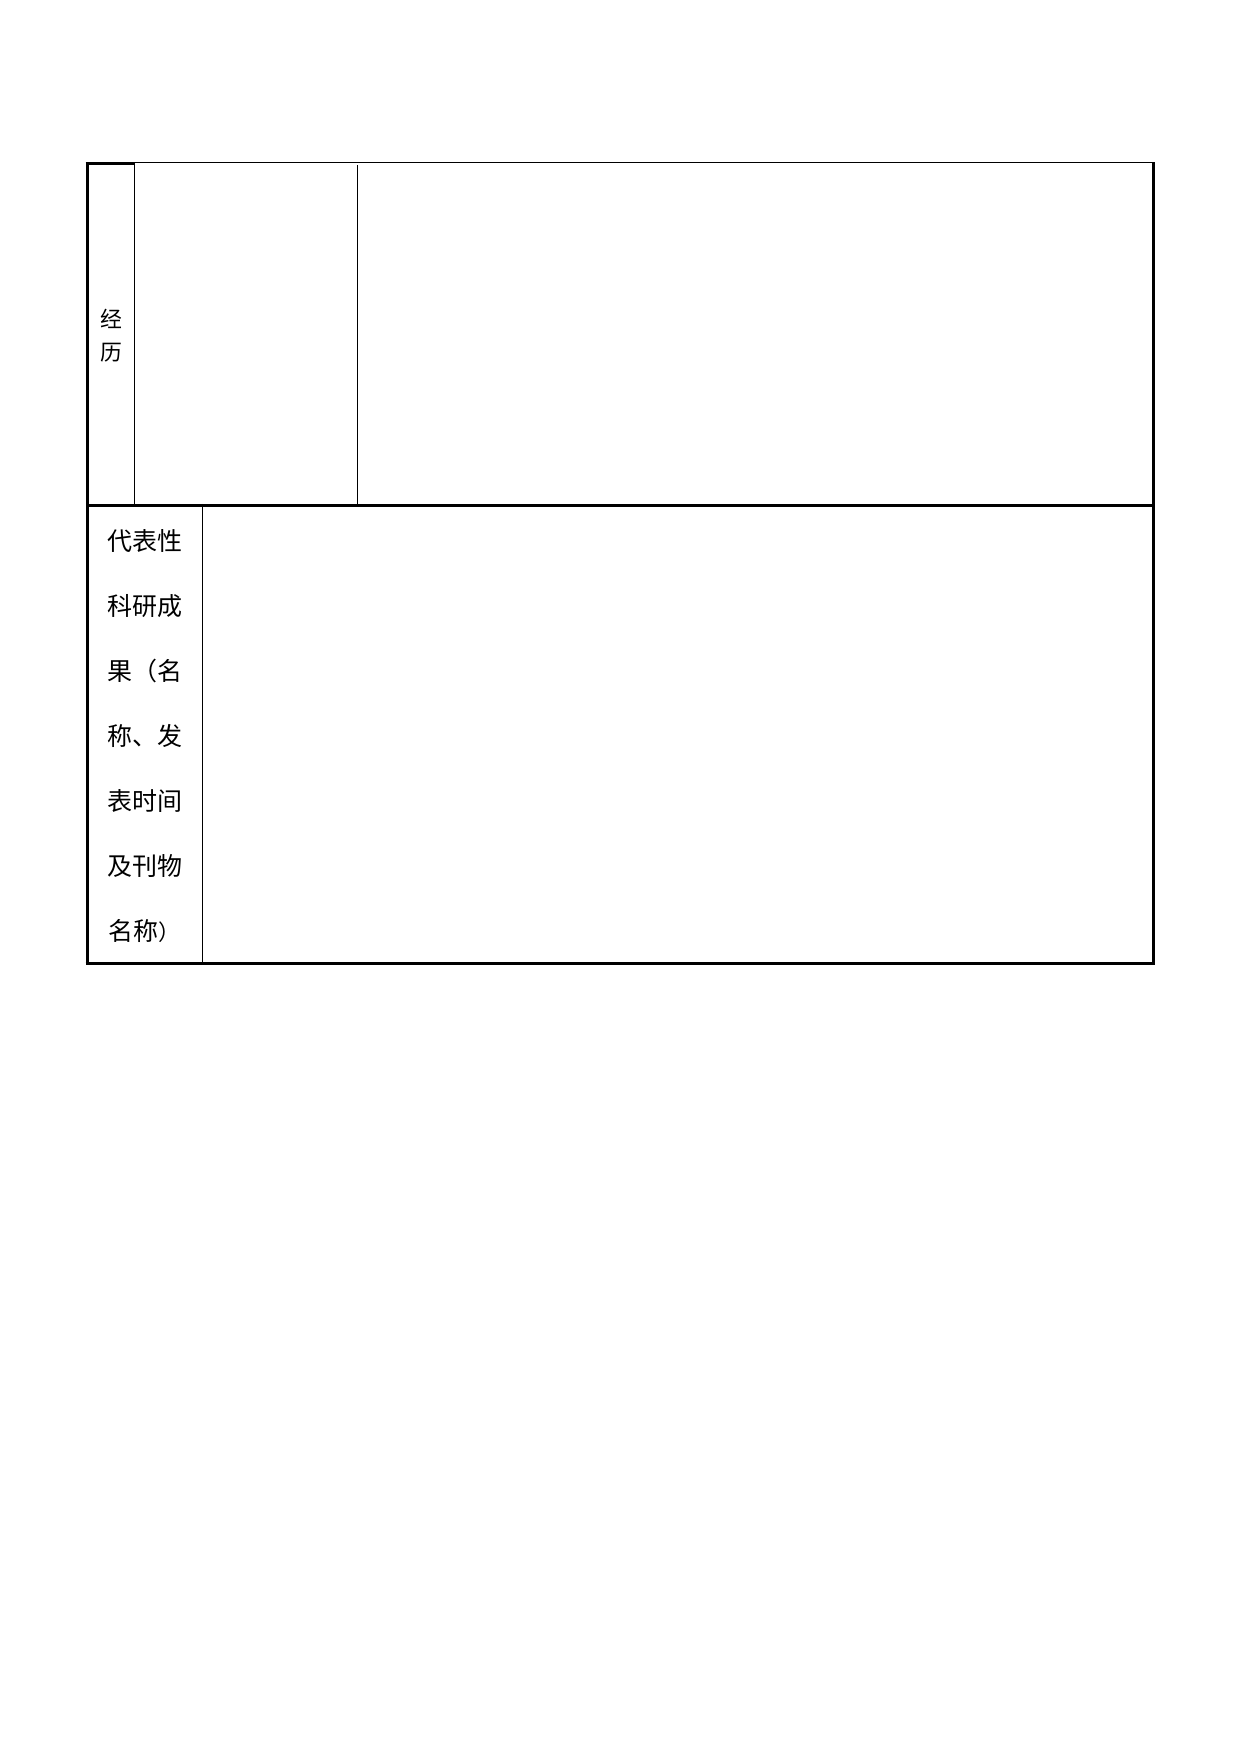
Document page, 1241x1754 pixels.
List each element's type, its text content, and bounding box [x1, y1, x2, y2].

table_cell [358, 163, 1152, 504]
table_cell [135, 163, 358, 504]
table_cell 工作经历 [89, 165, 134, 504]
table_cell 代表性科研成果（名称、发表时间及刊物名称） [89, 507, 202, 962]
table_cell [203, 507, 1152, 962]
